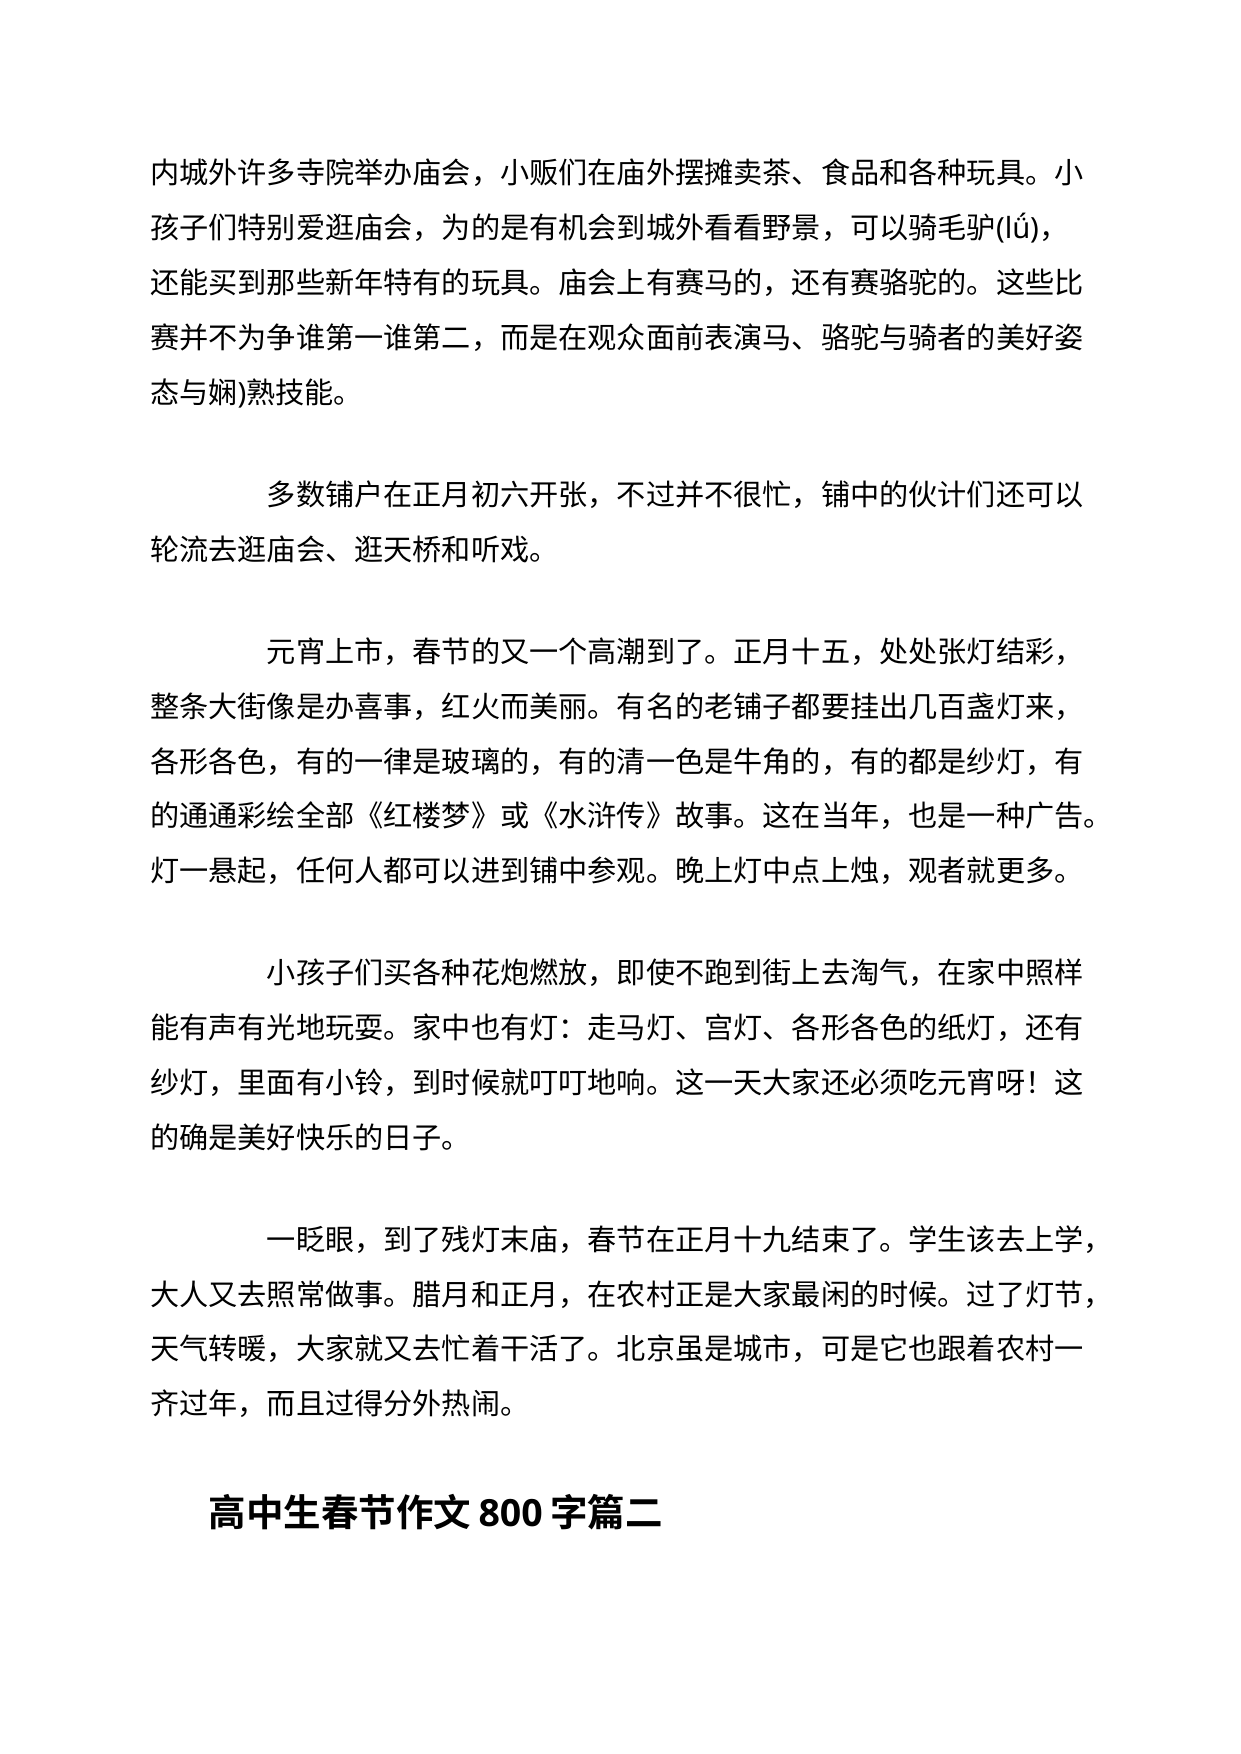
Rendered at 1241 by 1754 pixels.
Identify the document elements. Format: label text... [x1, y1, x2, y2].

text 元宵上市，春节的又一个高潮到了。正月十五，处处张灯结彩，整条大街像是办喜事，红火而美丽。有名的老铺子都要挂出几百盏灯来，各形各色，有的一律是玻璃的，有的清一色是牛角的，有的都是纱灯，有的通通彩绘全部《红楼梦》或《水浒传》故事。这在当年，也是一种广告。灯一悬起，任何人都可以进到铺中参观。晚上灯中点上烛，观者就更多。 [150, 628, 1090, 890]
text 小孩子们买各种花炮燃放，即使不跑到街上去淘气，在家中照样能有声有光地玩耍。家中也有灯：走马灯、宫灯、各形各色的纸灯，还有纱灯，里面有小铃，到时候就叮叮地响。这一天大家还必须吃元宵呀！这的确是美好快乐的日子。 [150, 950, 1090, 1157]
text 多数铺户在正月初六开张，不过并不很忙，铺中的伙计们还可以轮流去逛庙会、逛天桥和听戏。 [150, 472, 1090, 569]
text 高中生春节作文800字篇二 [150, 1483, 1090, 1537]
text 一眨眼，到了残灯末庙，春节在正月十九结束了。学生该去上学，大人又去照常做事。腊月和正月，在农村正是大家最闲的时候。过了灯节，天气转暖，大家就又去忙着干活了。北京虽是城市，可是它也跟着农村一齐过年，而且过得分外热闹。 [150, 1216, 1090, 1423]
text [150, 150, 1090, 412]
